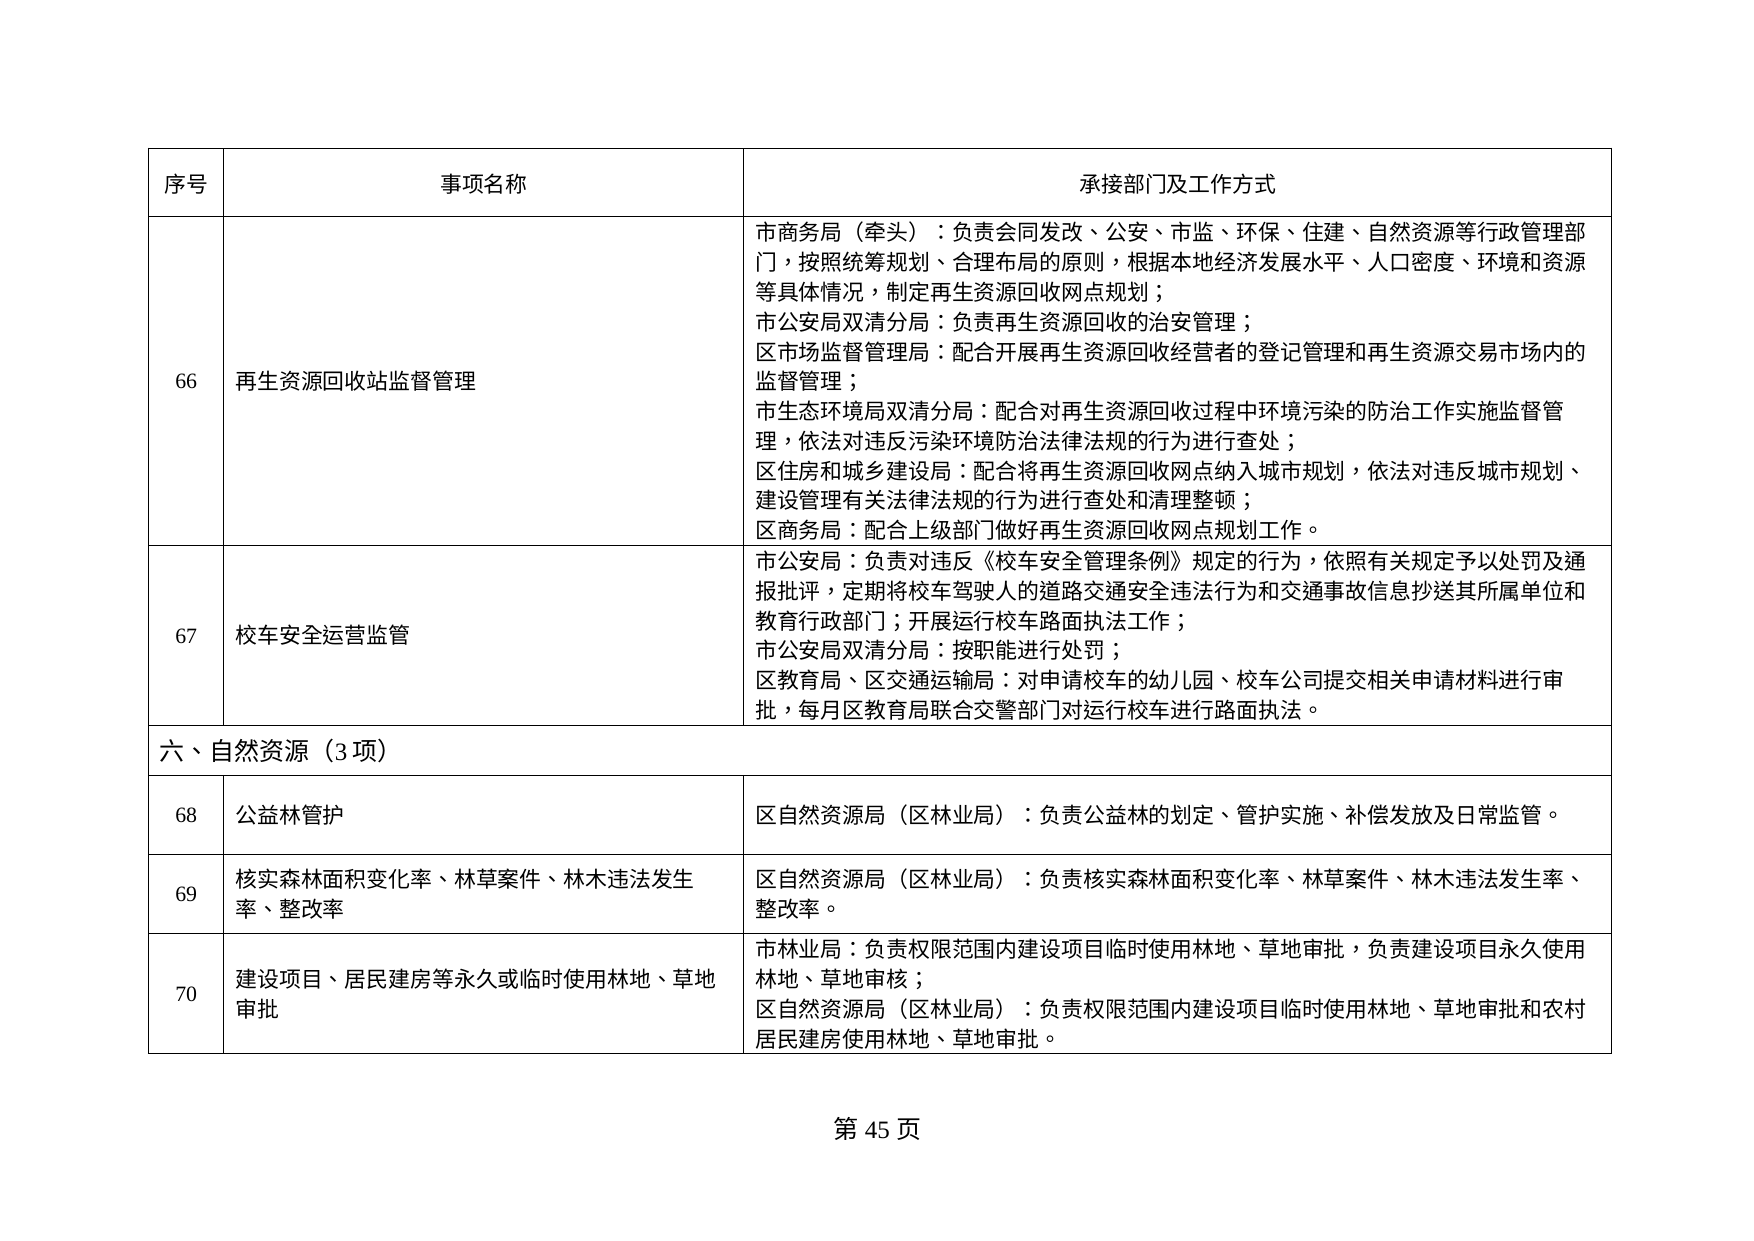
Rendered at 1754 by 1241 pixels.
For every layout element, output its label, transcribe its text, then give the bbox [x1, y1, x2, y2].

table_cell 66 [149, 217, 223, 545]
table_cell 68 [149, 776, 223, 854]
table_cell 区自然资源局（区林业局）：负责核实森林面积变化率、林草案件、林木违法发生率、整改率。 [744, 855, 1611, 933]
table_cell 再生资源回收站监督管理 [224, 217, 743, 545]
table_cell 核实森林面积变化率、林草案件、林木违法发生率、整改率 [224, 855, 743, 933]
table_cell 69 [149, 855, 223, 933]
table_cell 67 [149, 546, 223, 725]
table_header 事项名称 [224, 149, 743, 216]
table_cell 市林业局：负责权限范围内建设项目临时使用林地、草地审批，负责建设项目永久使用林地、草地审核； 区自然资源局（区林业局）：负责权限范围内建设项目临时使用林地、草地审批和农村居民建房使用林地、草地审批。 [744, 934, 1611, 1053]
table_header 承接部门及工作方式 [744, 149, 1611, 216]
table_cell 区自然资源局（区林业局）：负责公益林的划定、管护实施、补偿发放及日常监管。 [744, 776, 1611, 854]
table_cell 市商务局（牵头）：负责会同发改、公安、市监、环保、住建、自然资源等行政管理部门，按照统筹规划、合理布局的原则，根据本地经济发展水平、人口密度、环境和资源等具体情况，制定再生资源回收网点规划； 市公安局双清分局：负责再生资源回收的治安管理； 区市场监督管理局：配合开展再生资源回收经营者的登记管理和再生资源交易市场内的监督管理； 市生态环境局双清分局：配合对再生资源回收过程中环境污染的防治工作实施监督管理，依法对违反污染环境防治法律法规的行为进行查处； 区住房和城乡建设局：配合将再生资源回收网点纳入城市规划，依法对违反城市规划、建设管理有关法律法规的行为进行查处和清理整顿； 区商务局：配合上级部门做好再生资源回收网点规划工作。 [744, 217, 1611, 545]
table_cell 市公安局：负责对违反《校车安全管理条例》规定的行为，依照有关规定予以处罚及通报批评，定期将校车驾驶人的道路交通安全违法行为和交通事故信息抄送其所属单位和教育行政部门；开展运行校车路面执法工作； 市公安局双清分局：按职能进行处罚； 区教育局、区交通运输局：对申请校车的幼儿园、校车公司提交相关申请材料进行审批，每月区教育局联合交警部门对运行校车进行路面执法。 [744, 546, 1611, 725]
table_cell 校车安全运营监管 [224, 546, 743, 725]
table_cell 建设项目、居民建房等永久或临时使用林地、草地审批 [224, 934, 743, 1053]
table_header 序号 [149, 149, 223, 216]
table_cell 六、自然资源（3项） [149, 726, 1611, 775]
table_cell 公益林管护 [224, 776, 743, 854]
table_cell 70 [149, 934, 223, 1053]
